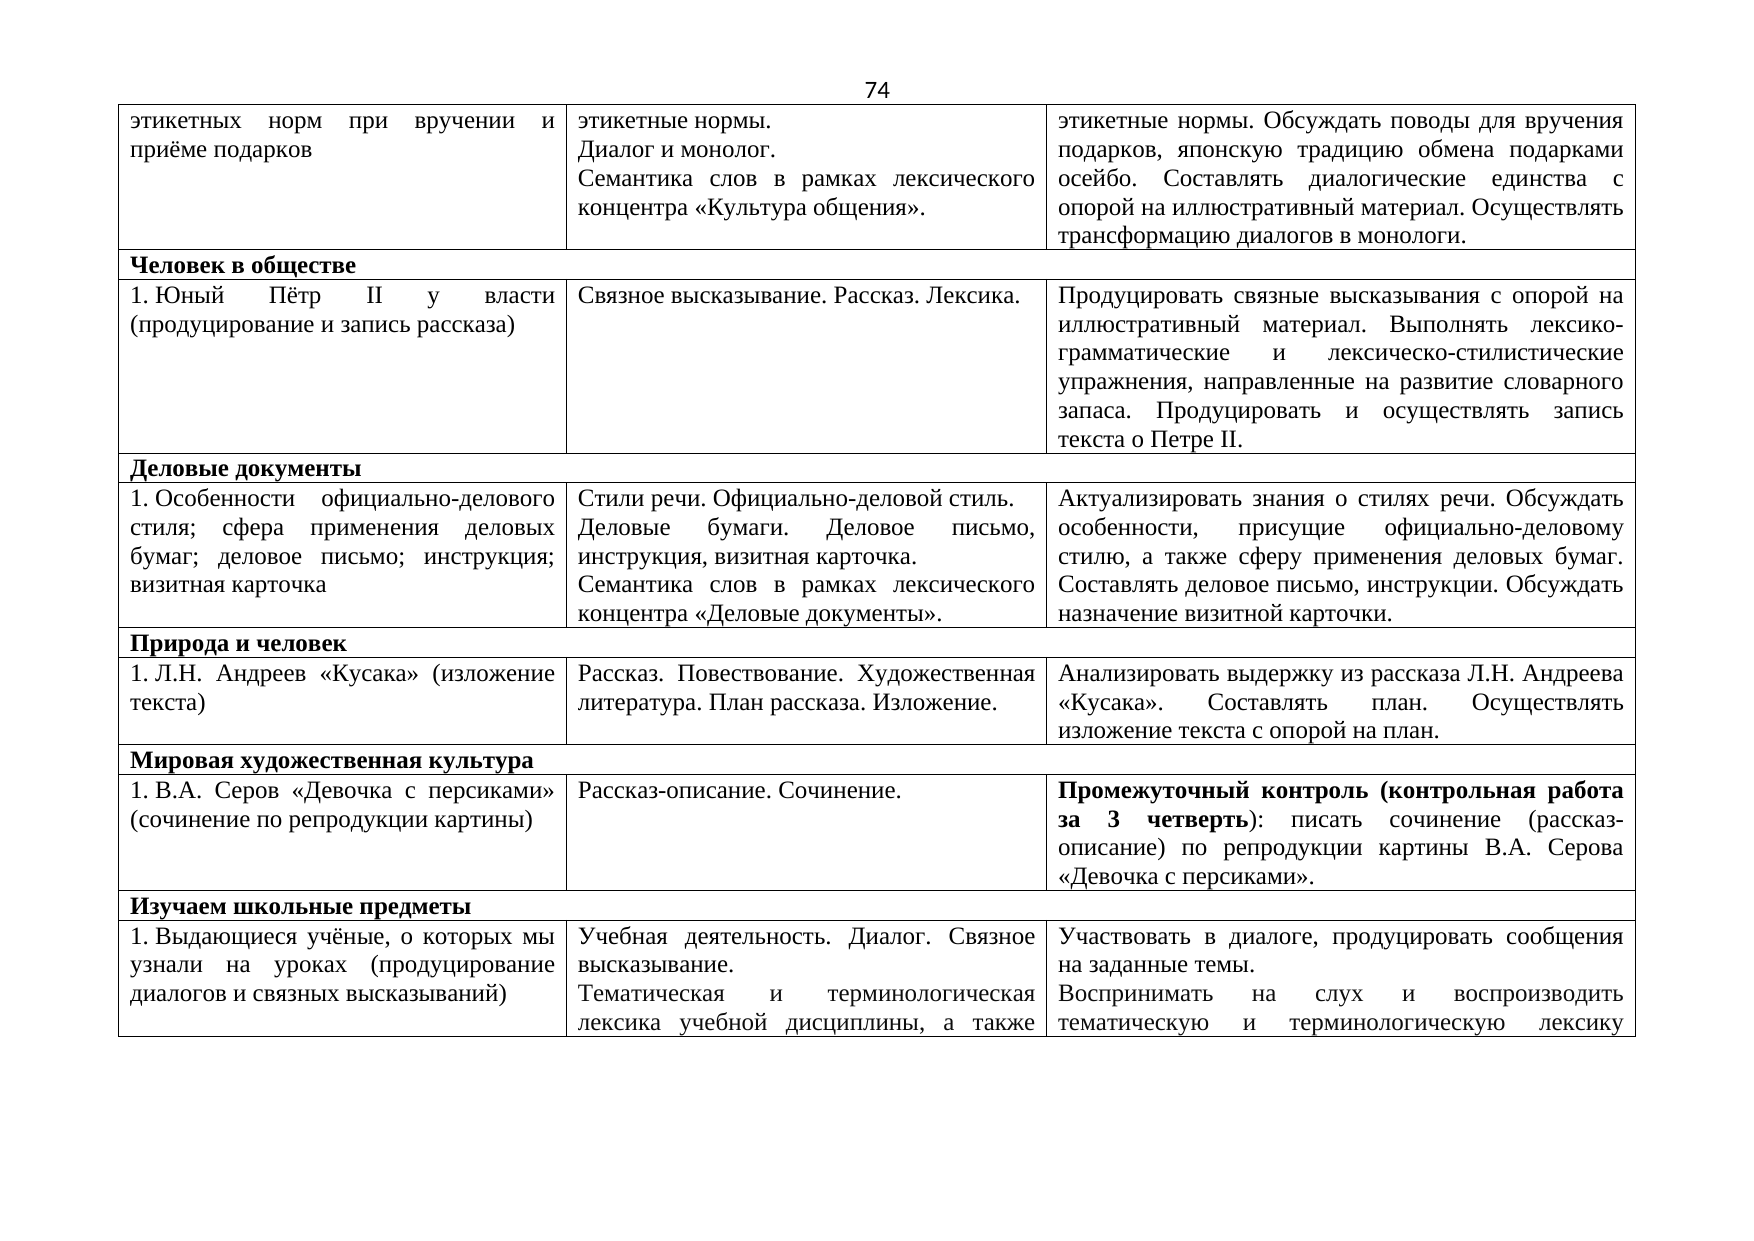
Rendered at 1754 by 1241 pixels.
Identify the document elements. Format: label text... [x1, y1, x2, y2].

table_cell Актуализировать знания о стилях речи. Обсуждать особенности, присущие официально-деловому стилю, а также сферу применения деловых бумаг. Составлять деловое письмо, инструкции. Обсуждать назначение визитной карточки. [1047, 483, 1635, 627]
table_cell Связное высказывание. Рассказ. Лексика. [567, 280, 1046, 452]
table_cell Природа и человек [119, 628, 1635, 657]
table_cell Деловые документы [119, 454, 1635, 482]
table_cell Продуцировать связные высказывания с опорой на иллюстративный материал. Выполнять лексико-грамматические и лексическо-стилистические упражнения, направленные на развитие словарного запаса. Продуцировать и осуществлять запись текста о Петре II. [1047, 280, 1635, 452]
table_cell 1. Л.Н. Андреев «Кусака» (изложение текста) [119, 658, 566, 744]
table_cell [119, 105, 566, 249]
table_cell 1. Особенности официально-делового стиля; сфера применения деловых бумаг; деловое письмо; инструкция; визитная карточка [119, 483, 566, 627]
table_cell Промежуточный контроль (контрольная работа за 3 четверть): писать сочинение (рассказ-описание) по репродукции картины В.А. Серова «Девочка с персиками». [1047, 775, 1635, 890]
table_cell 1. В.А. Серов «Девочка с персиками» (сочинение по репродукции картины) [119, 775, 566, 890]
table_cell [567, 921, 1046, 1036]
table_cell Рассказ-описание. Сочинение. [567, 775, 1046, 890]
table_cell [1047, 105, 1635, 249]
table_cell Стили речи. Официально-деловой стиль. Деловые бумаги. Деловое письмо, инструкция, визитная карточка. Семантика слов в рамках лексического концентра «Деловые документы». [567, 483, 1046, 627]
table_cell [1047, 921, 1635, 1036]
table_cell Изучаем школьные предметы [119, 891, 1635, 920]
table_cell Рассказ. Повествование. Художественная литература. План рассказа. Изложение. [567, 658, 1046, 744]
table_cell Человек в обществе [119, 250, 1635, 279]
table_cell 1. Юный Пётр II у власти (продуцирование и запись рассказа) [119, 280, 566, 452]
table_cell Анализировать выдержку из рассказа Л.Н. Андреева «Кусака». Составлять план. Осуществлять изложение текста с опорой на план. [1047, 658, 1635, 744]
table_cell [119, 921, 566, 1036]
table_cell Мировая художественная культура [119, 745, 1635, 774]
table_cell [567, 105, 1046, 249]
